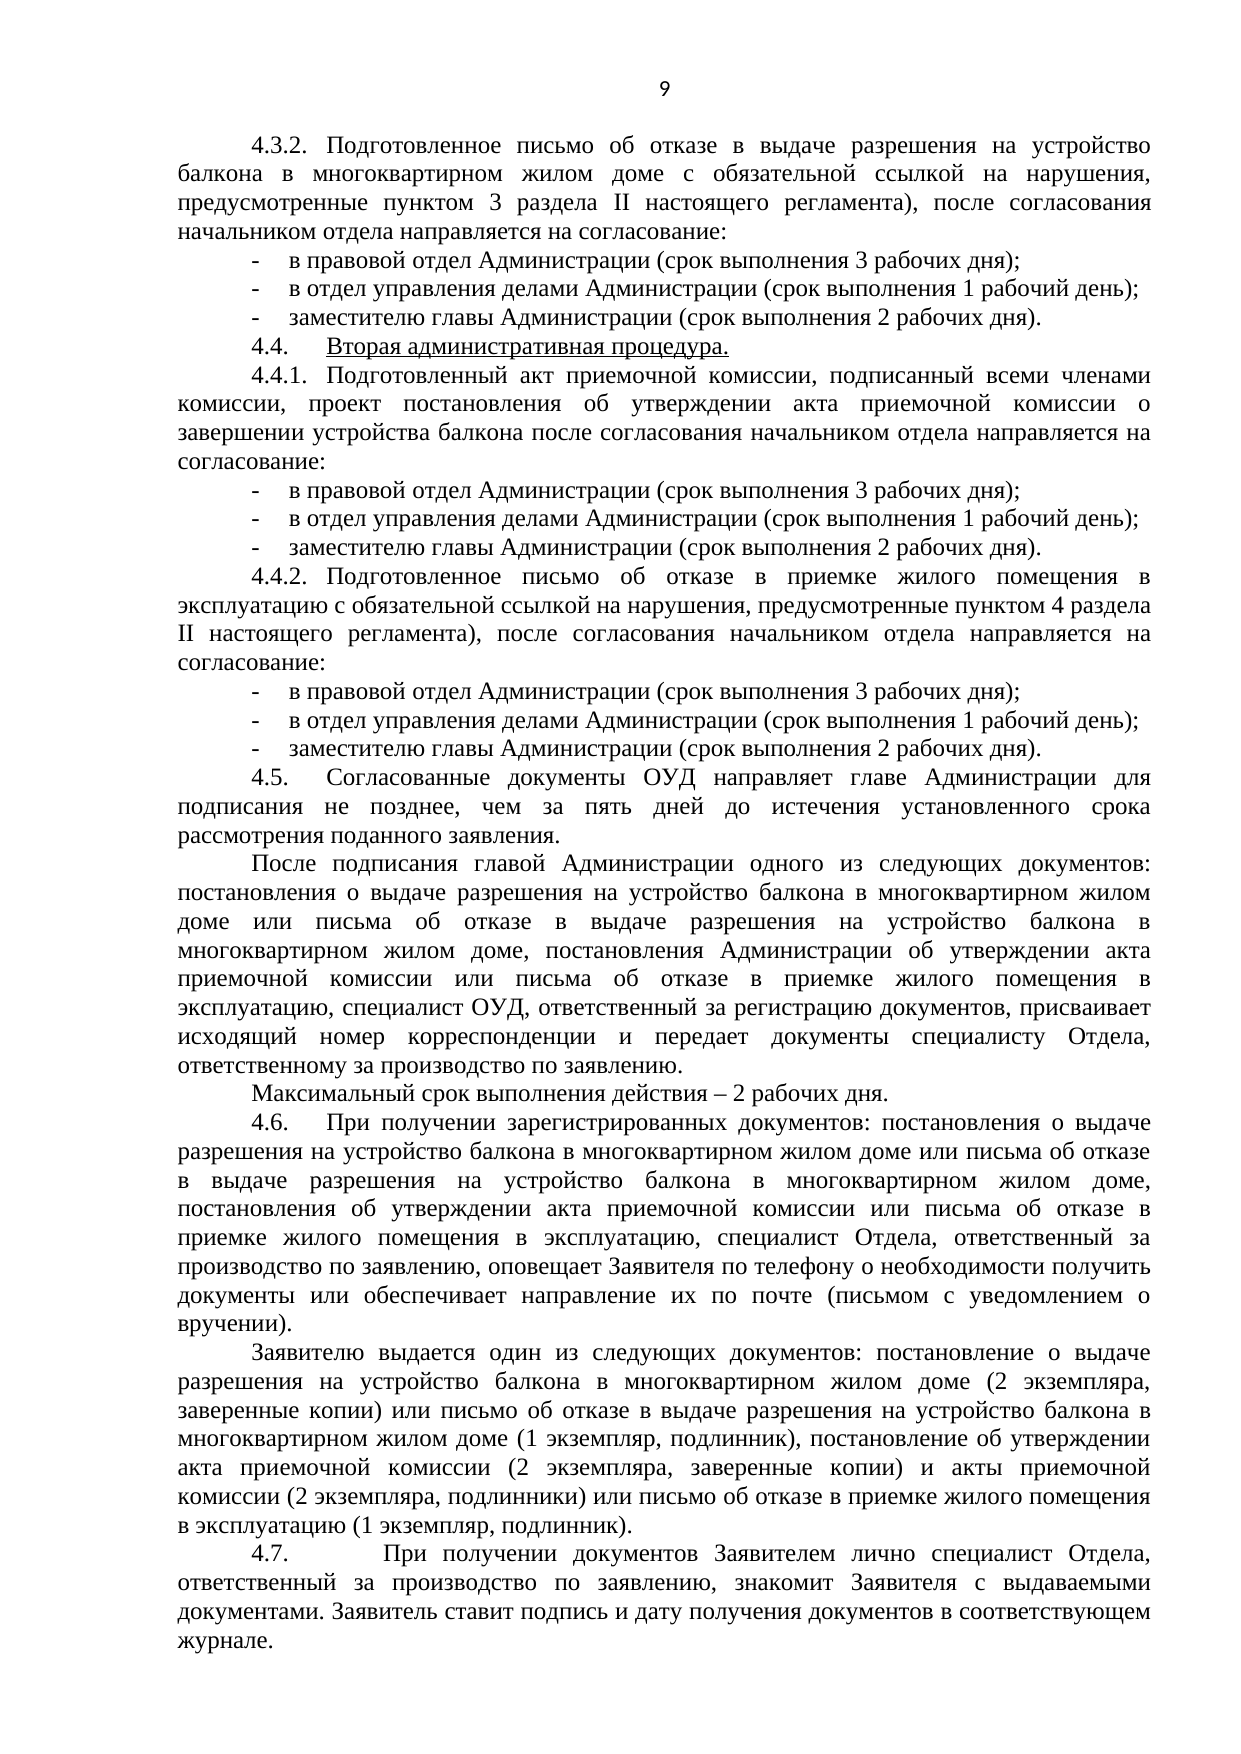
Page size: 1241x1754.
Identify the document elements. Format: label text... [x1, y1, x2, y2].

text - в отдел управления делами Администрации (срок выполнения 1 рабочий день); [177, 705, 1152, 733]
text - в правовой отдел Администрации (срок выполнения 3 рабочих дня); [177, 676, 1152, 705]
text 4.4.2. Подготовленное письмо об отказе в приемке жилого помещения в эксплуатацию с обязательной ссылкой на нарушения, предусмотренные пунктом 4 раздела II настоящего регламента), после согласования начальником отдела направляется на согласование: [177, 561, 1152, 676]
text 4.4.1. Подготовленный акт приемочной комиссии, подписанный всеми членами комиссии, проект постановления об утверждении акта приемочной комиссии о завершении устройства балкона после согласования начальником отдела направляется на согласование: [177, 360, 1152, 475]
text 4.5. Согласованные документы ОУД направляет главе Администрации для подписания не позднее, чем за пять дней до истечения установленного срока рассмотрения поданного заявления. [177, 762, 1152, 848]
text 4.3.2. Подготовленное письмо об отказе в выдаче разрешения на устройство балкона в многоквартирном жилом доме с обязательной ссылкой на нарушения, предусмотренные пунктом 3 раздела II настоящего регламента), после согласования начальником отдела направляется на согласование: [177, 130, 1152, 245]
text - заместителю главы Администрации (срок выполнения 2 рабочих дня). [177, 733, 1152, 762]
text После подписания главой Администрации одного из следующих документов: постановления о выдаче разрешения на устройство балкона в многоквартирном жилом доме или письма об отказе в выдаче разрешения на устройство балкона в многоквартирном жилом доме, постановления Администрации об утверждении акта приемочной комиссии или письма об отказе в приемке жилого помещения в эксплуатацию, специалист ОУД, ответственный за регистрацию документов, присваивает исходящий номер корреспонденции и передает документы специалисту Отдела, ответственному за производство по заявлению. [177, 848, 1152, 1078]
text - заместителю главы Администрации (срок выполнения 2 рабочих дня). [177, 302, 1152, 331]
text Максимальный срок выполнения действия – 2 рабочих дня. [177, 1078, 1152, 1107]
text - в правовой отдел Администрации (срок выполнения 3 рабочих дня); [177, 245, 1152, 273]
text Заявителю выдается один из следующих документов: постановление о выдаче разрешения на устройство балкона в многоквартирном жилом доме (2 экземпляра, заверенные копии) или письмо об отказе в выдаче разрешения на устройство балкона в многоквартирном жилом доме (1 экземпляр, подлинник), постановление об утверждении акта приемочной комиссии (2 экземпляра, заверенные копии) и акты приемочной комиссии (2 экземпляра, подлинники) или письмо об отказе в приемке жилого помещения в эксплуатацию (1 экземпляр, подлинник). [177, 1337, 1152, 1538]
text 4.4. Вторая административная процедура. [177, 331, 1152, 360]
text - заместителю главы Администрации (срок выполнения 2 рабочих дня). [177, 532, 1152, 561]
text - в отдел управления делами Администрации (срок выполнения 1 рабочий день); [177, 273, 1152, 302]
text - в отдел управления делами Администрации (срок выполнения 1 рабочий день); [177, 503, 1152, 532]
list При получении документов Заявителем лично специалист Отдела, ответственный за производство по заявлению, знакомит Заявителя с выдаваемыми документами. Заявитель ставит подпись и дату получения документов в соответствующем журнале. [177, 1538, 1152, 1653]
list При получении зарегистрированных документов: постановления о выдаче разрешения на устройство балкона в многоквартирном жилом доме или письма об отказе в выдаче разрешения на устройство балкона в многоквартирном жилом доме, постановления об утверждении акта приемочной комиссии или письма об отказе в приемке жилого помещения в эксплуатацию, специалист Отдела, ответственный за производство по заявлению, оповещает Заявителя по телефону о необходимости получить документы или обеспечивает направление их по почте (письмом с уведомлением о вручении). [177, 1107, 1152, 1337]
text - в правовой отдел Администрации (срок выполнения 3 рабочих дня); [177, 475, 1152, 503]
